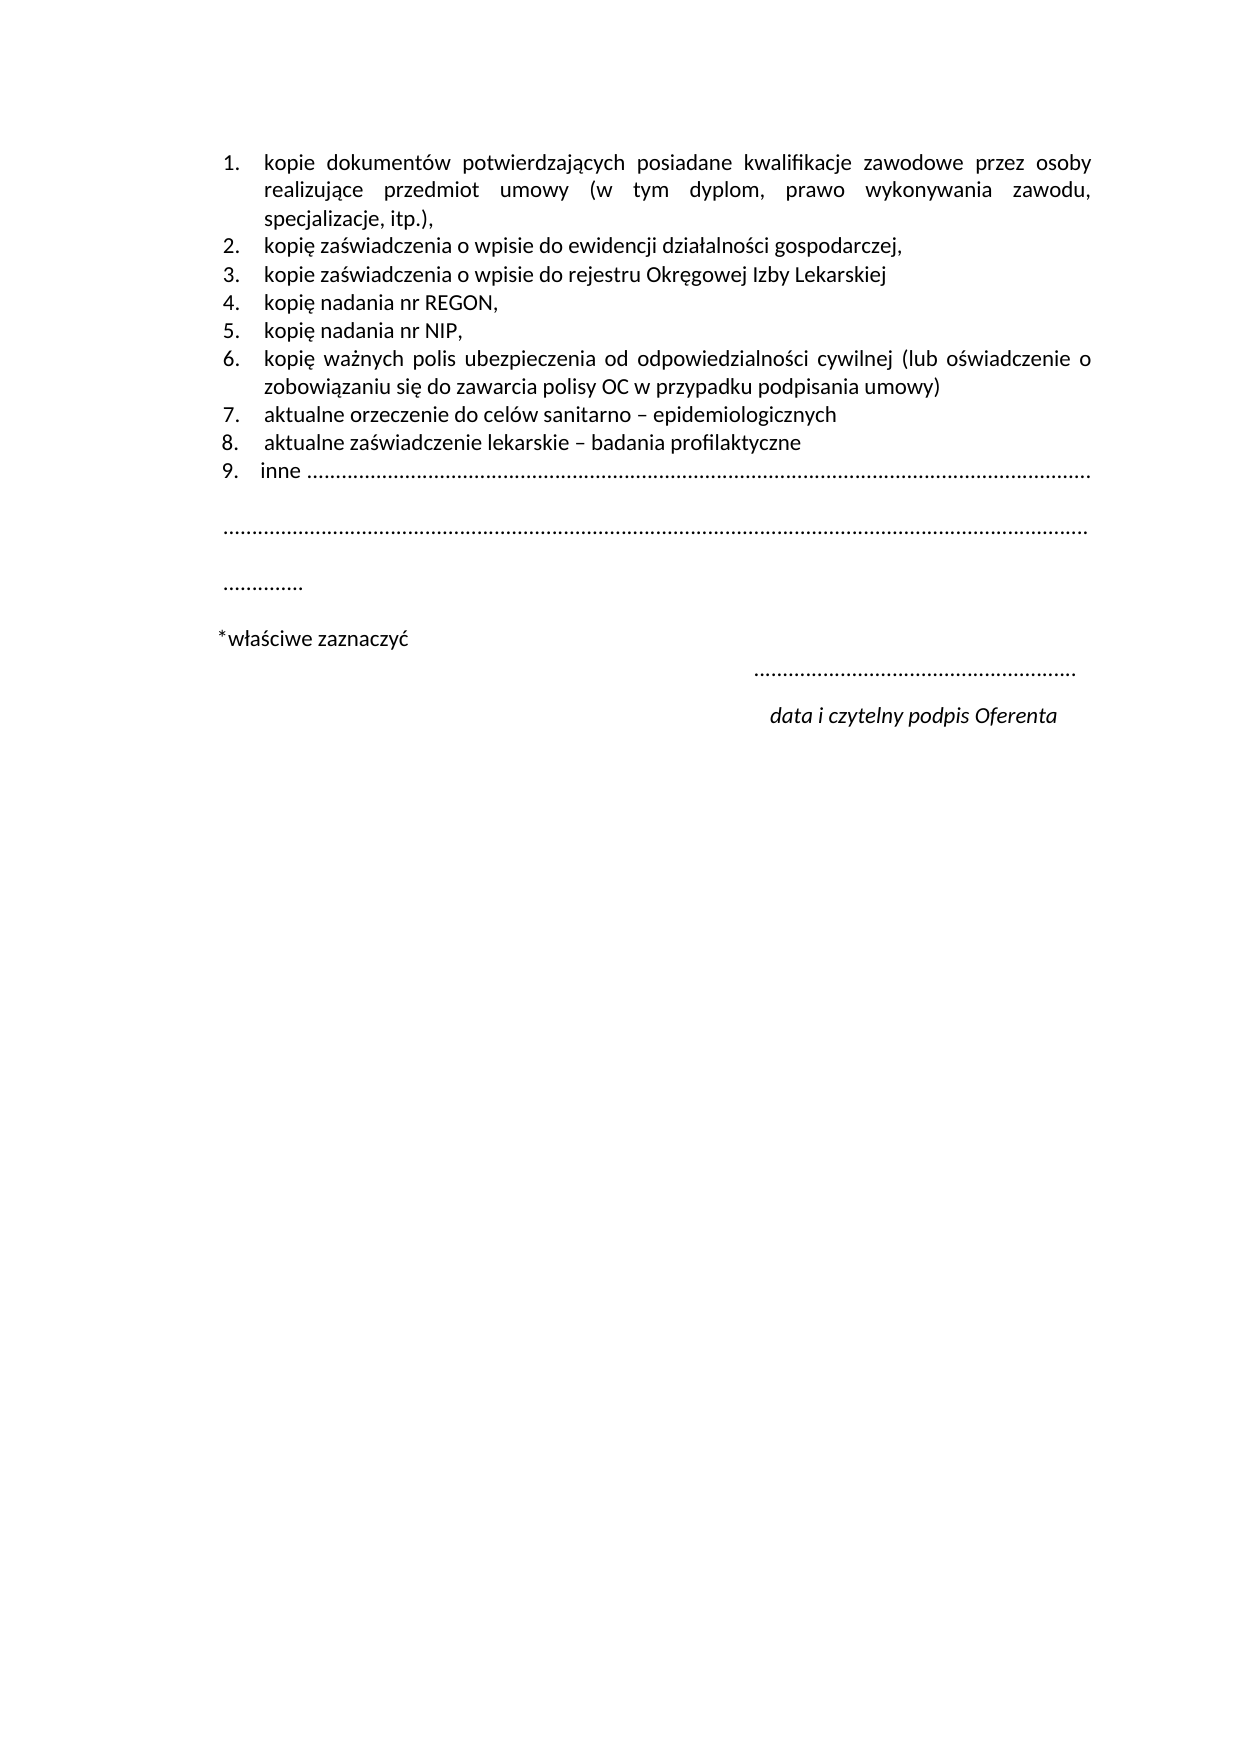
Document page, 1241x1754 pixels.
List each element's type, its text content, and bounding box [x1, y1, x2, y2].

list kopie dokumentów potwierdzających posiadane kwalifikacje zawodowe przez osoby realizujące przedmiot umowy (w tym dyplom, prawo wykonywania zawodu, specjalizacje, itp.), [223, 148, 1093, 232]
list aktualne orzeczenie do celów sanitarno – epidemiologicznych [223, 400, 1093, 428]
list kopie zaświadczenia o wpisie do rejestru Okręgowej Izby Lekarskiej [223, 260, 1093, 288]
list kopię nadania nr NIP, [223, 316, 1093, 344]
text ........................................................ [738, 654, 1093, 682]
list kopię zaświadczenia o wpisie do ewidencji działalności gospodarczej, [223, 232, 1093, 260]
list aktualne zaświadczenie lekarskie – badania profilaktyczne [221, 428, 1093, 456]
list inne ............................................................................................................................................................................................................................................................................................................ [221, 456, 1093, 596]
list kopię ważnych polis ubezpieczenia od odpowiedzialności cywilnej (lub oświadczenie o zobowiązaniu się do zawarcia polisy OC w przypadku podpisania umowy) [223, 344, 1093, 400]
text data i czytelny podpis Oferenta [738, 701, 1093, 729]
list kopię nadania nr REGON, [223, 288, 1093, 316]
text *właściwe zaznaczyć [216, 624, 1093, 652]
